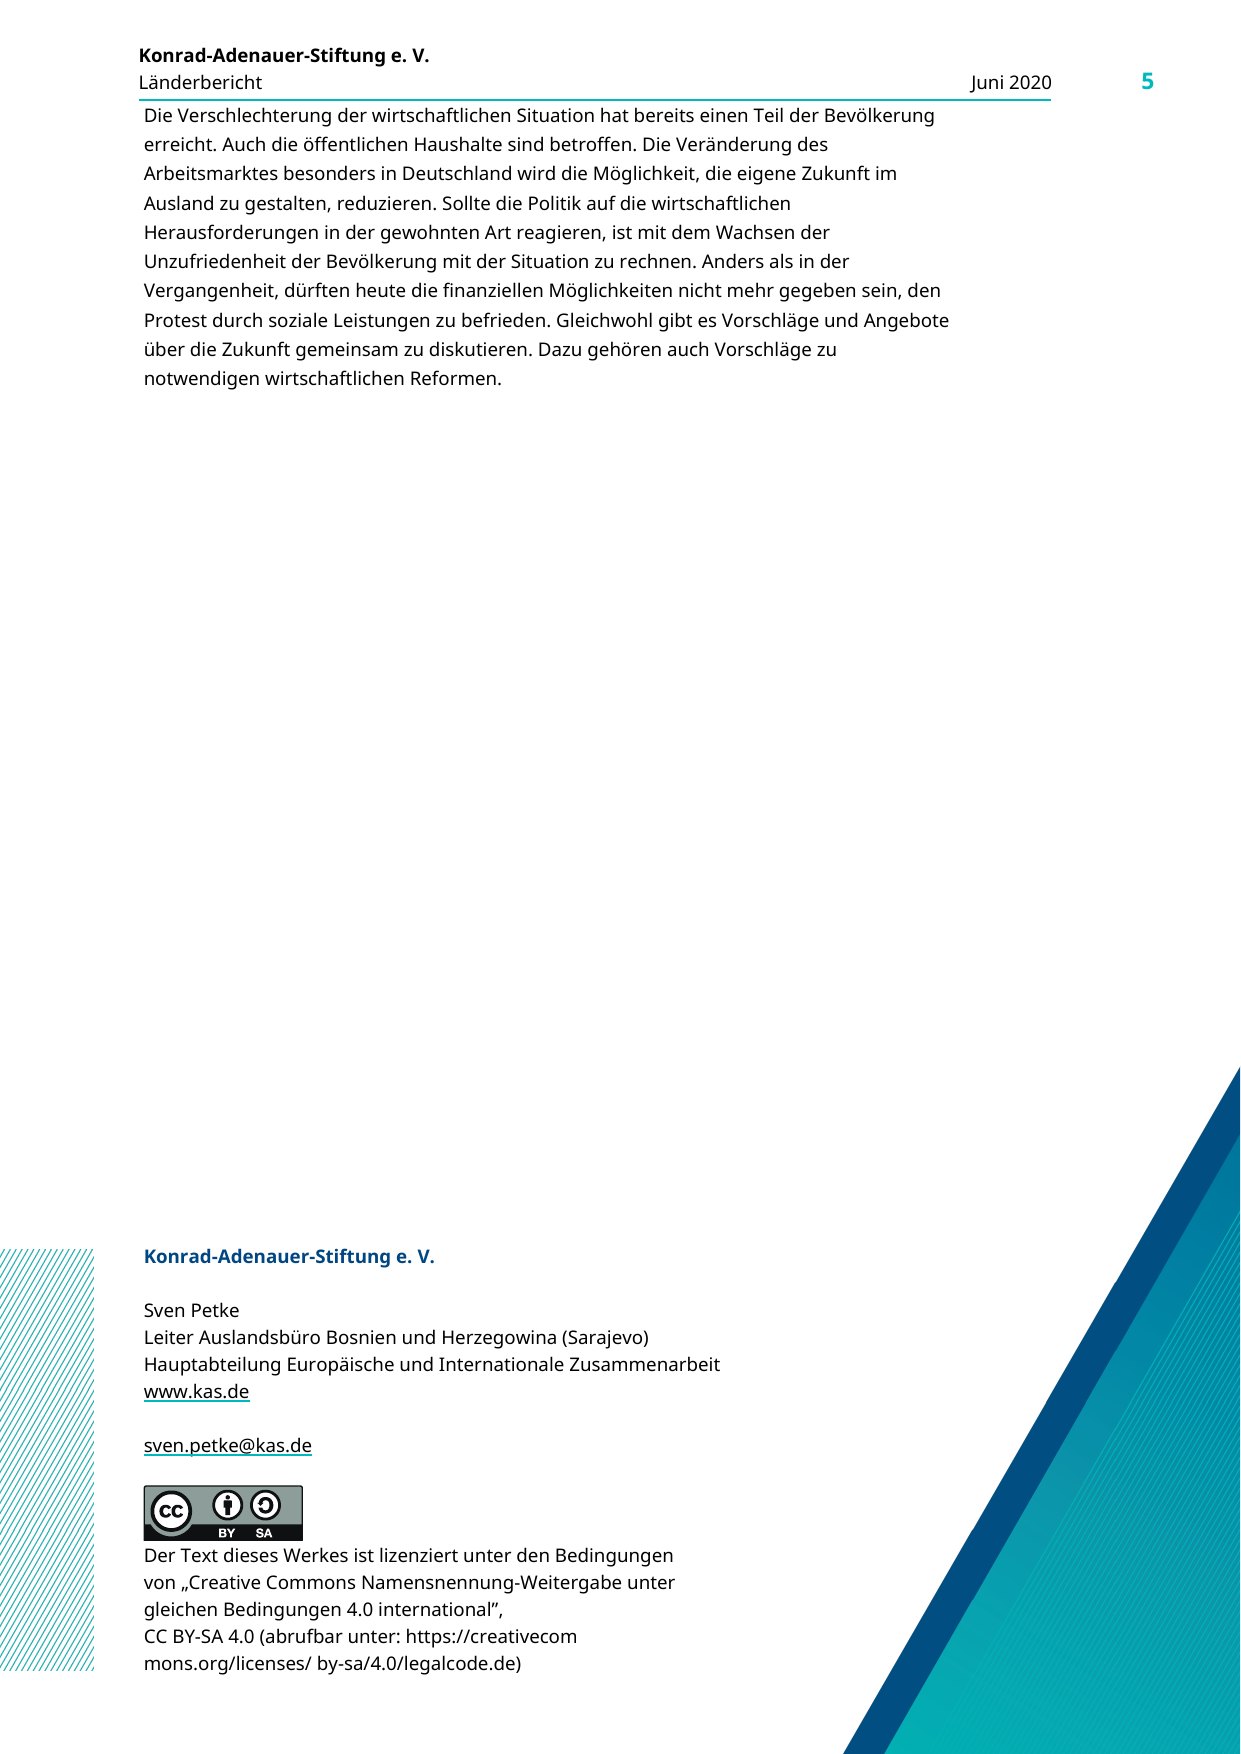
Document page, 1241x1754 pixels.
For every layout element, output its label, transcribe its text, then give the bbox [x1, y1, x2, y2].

text Die Verschlechterung der wirtschaftlichen Situation hat bereits einen Teil der Bevölkerung erreicht. Auch die öffentlichen Haushalte sind betroffen. Die Veränderung des Arbeitsmarktes besonders in Deutschland wird die Möglichkeit, die eigene Zukunft im Ausland zu gestalten, reduzieren. Sollte die Politik auf die wirtschaftlichen Herausforderungen in der gewohnten Art reagieren, ist mit dem Wachsen der Unzufriedenheit der Bevölkerung mit der Situation zu rechnen. Anders als in der Vergangenheit, dürften heute die finanziellen Möglichkeiten nicht mehr gegeben sein, den Protest durch soziale Leistungen zu befrieden. Gleichwohl gibt es Vorschläge und Angebote über die Zukunft gemeinsam zu diskutieren. Dazu gehören auch Vorschläge zu notwendigen wirtschaftlichen Reformen. [143, 102, 953, 391]
table_header Konrad-Adenauer-Stiftung e. V. Sven Petke Leiter Auslandsbüro Bosnien und Herzegowina (Sarajevo) Hauptabteilung Europäische und Internationale Zusammenarbeit www.kas.de sven.petke@kas.de Der Text dieses Werkes ist lizenziert unter den Bedingungen von „Creative Commons Namensnennung-Weitergabe unter gleichen Bedingungen 4.0 international”, CC BY-SA 4.0 (abrufbar unter: https://creativecom mons.org/licenses/ by-sa/4.0/legalcode.de) [144, 1242, 909, 1676]
picture [0, 1249, 94, 1671]
picture [829, 1031, 1241, 1754]
